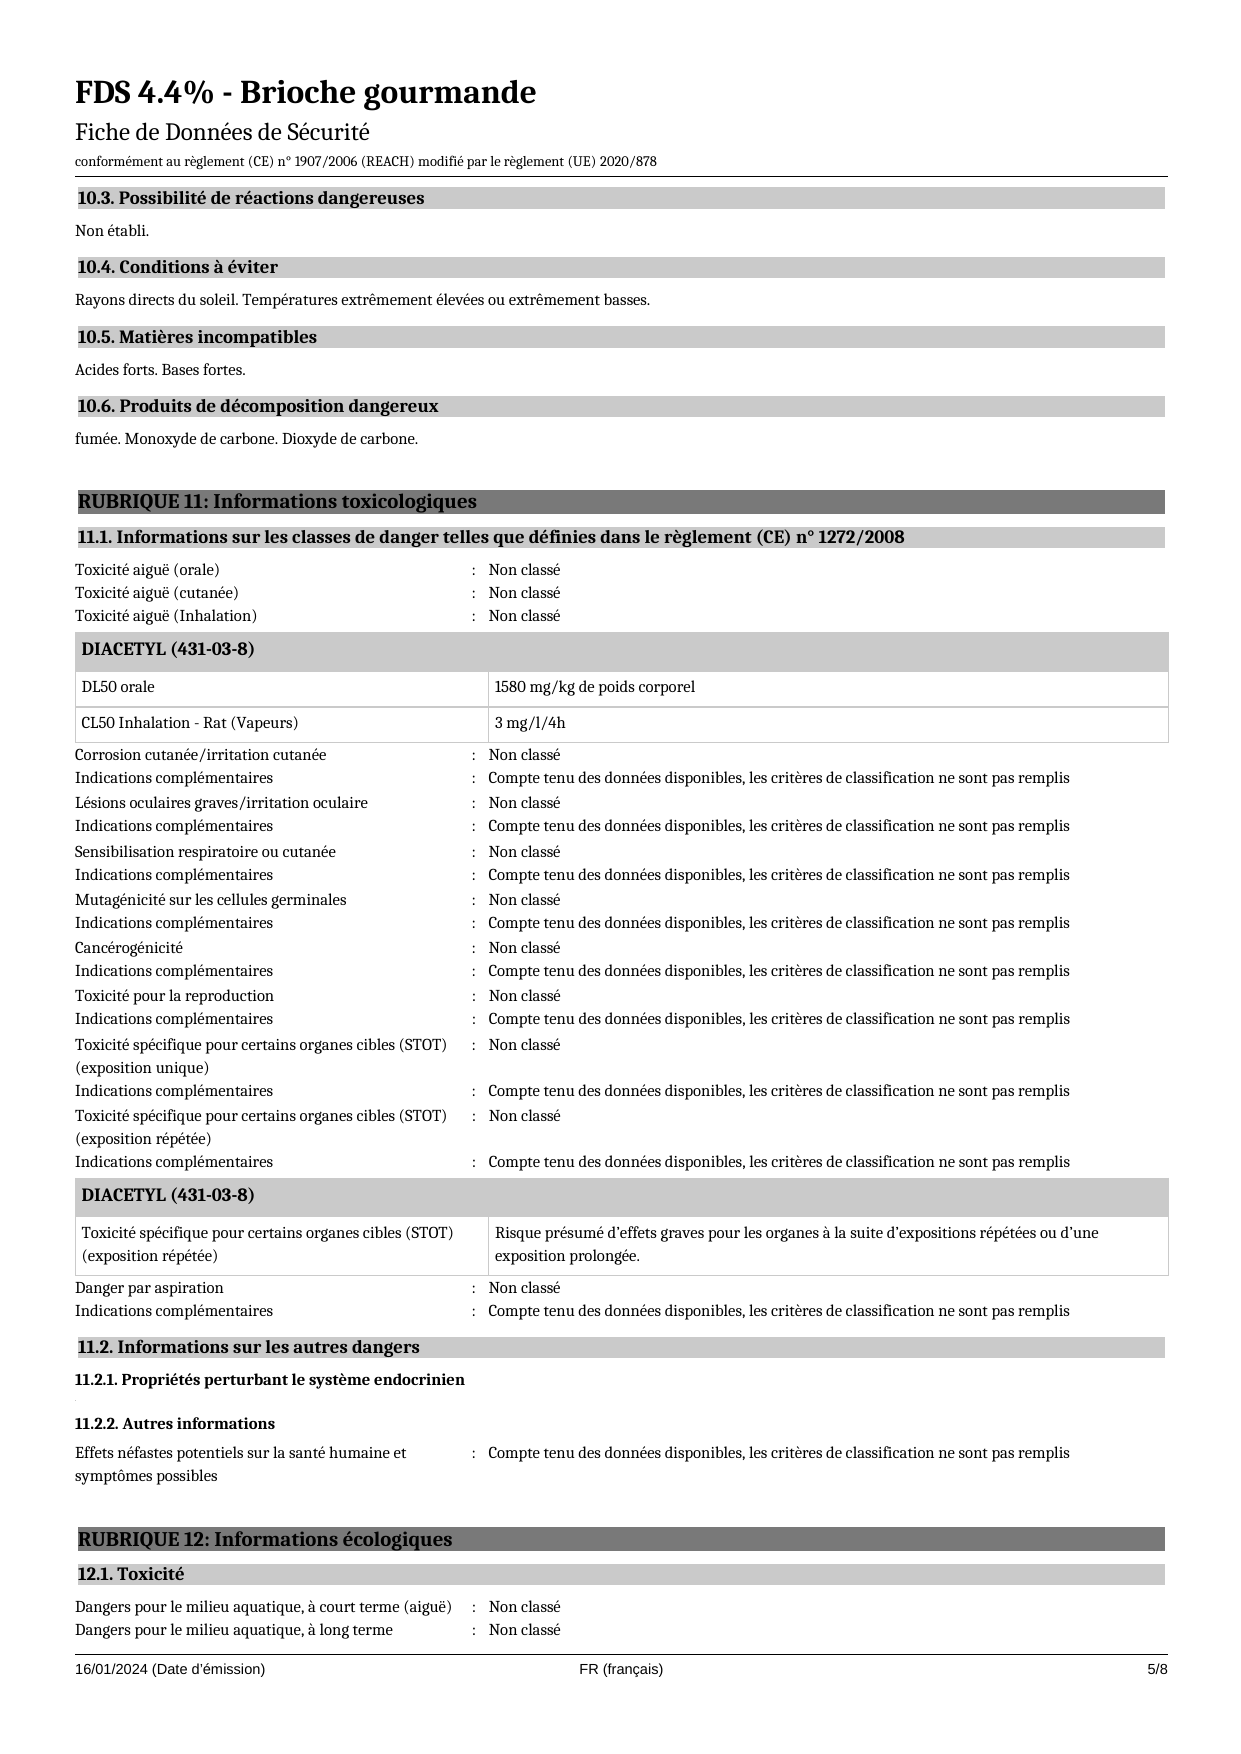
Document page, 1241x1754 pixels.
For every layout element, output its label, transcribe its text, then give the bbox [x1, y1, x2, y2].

table_cell Indications complémentaires [75, 817, 459, 840]
subtitle 11.2. Informations sur les autres dangers [78, 1337, 1165, 1358]
table_cell : [459, 1301, 488, 1324]
subtitle 10.5. Matières incompatibles [78, 326, 1165, 348]
table_cell : [459, 913, 488, 936]
table_cell Compte tenu des données disponibles, les critères de classification ne sont pas remplis [489, 1152, 1168, 1175]
table_cell Non classé [489, 1621, 1168, 1644]
table_header : [459, 842, 488, 865]
subtitle 10.4. Conditions à éviter [78, 257, 1165, 278]
table_header Non classé [488, 890, 1168, 913]
table_header : [459, 1598, 488, 1621]
table_cell Indications complémentaires [75, 769, 459, 792]
table_cell Toxicité aiguë (cutanée) [75, 584, 459, 607]
table_cell : [459, 1010, 488, 1033]
subtitle 12.1. Toxicité [78, 1564, 1165, 1585]
table_header : [459, 746, 488, 769]
table_cell Compte tenu des données disponibles, les critères de classification ne sont pas remplis [488, 865, 1168, 888]
table_header : [459, 890, 488, 913]
text fumée. Monoxyde de carbone. Dioxyde de carbone. [75, 430, 1165, 449]
table_cell Toxicité spécifique pour certains organes cibles (STOT) (exposition répétée) [76, 1217, 488, 1275]
table_header Non classé [489, 987, 1168, 1010]
table_cell Compte tenu des données disponibles, les critères de classification ne sont pas remplis [488, 769, 1168, 792]
table_header Toxicité pour la reproduction [75, 987, 459, 1010]
table_cell Compte tenu des données disponibles, les critères de classification ne sont pas remplis [488, 817, 1168, 840]
table_cell : [459, 769, 488, 792]
table_header Mutagénicité sur les cellules germinales [75, 890, 459, 913]
table_cell Compte tenu des données disponibles, les critères de classification ne sont pas remplis [488, 1301, 1168, 1324]
table_cell : [459, 962, 488, 984]
table_header Non classé [489, 1598, 1168, 1621]
table_cell DL50 orale [76, 672, 488, 706]
table_header : [459, 939, 488, 962]
table_header Corrosion cutanée/irritation cutanée [75, 746, 459, 769]
table_cell Toxicité aiguë (Inhalation) [75, 607, 459, 629]
table_header Dangers pour le milieu aquatique, à court terme (aiguë) [75, 1598, 459, 1621]
table_cell 1580 mg/kg de poids corporel [489, 672, 1168, 706]
subtitle RUBRIQUE 11: Informations toxicologiques [78, 490, 1165, 514]
table_header Toxicité aiguë (orale) [75, 561, 459, 584]
table_header : [459, 1278, 488, 1301]
subtitle 11.1. Informations sur les classes de danger telles que définies dans le règlement (CE) n° 1272/2008 [78, 527, 1165, 548]
subtitle 11.2.1. Propriétés perturbant le système endocrinien [75, 1371, 1165, 1390]
table_header Non classé [488, 1035, 1168, 1081]
table_cell Non classé [488, 584, 1168, 607]
table_cell : [459, 1621, 488, 1644]
text Acides forts. Bases fortes. [75, 360, 1165, 379]
table_cell Indications complémentaires [75, 1152, 459, 1175]
table_header : [459, 561, 488, 584]
table_cell Indications complémentaires [75, 962, 459, 984]
table_header Non classé [488, 561, 1168, 584]
table_cell Indications complémentaires [75, 865, 459, 888]
subtitle RUBRIQUE 12: Informations écologiques [78, 1527, 1165, 1551]
table_cell : [459, 817, 488, 840]
table_cell Compte tenu des données disponibles, les critères de classification ne sont pas remplis [488, 1081, 1168, 1104]
text Non établi. [75, 221, 1165, 241]
table_cell Non classé [488, 607, 1168, 629]
table_cell : [459, 865, 488, 888]
table_header Non classé [488, 939, 1168, 962]
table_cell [75, 1621, 459, 1644]
table_header Lésions oculaires graves/irritation oculaire [75, 794, 459, 817]
table_header Non classé [488, 794, 1168, 817]
table_header Effets néfastes potentiels sur la santé humaine et symptômes possibles [75, 1444, 459, 1490]
table_header Sensibilisation respiratoire ou cutanée [75, 842, 459, 865]
table_cell CL50 Inhalation - Rat (Vapeurs) [76, 708, 488, 742]
text Rayons directs du soleil. Températures extrêmement élevées ou extrêmement basses. [75, 291, 1165, 310]
table_cell Compte tenu des données disponibles, les critères de classification ne sont pas remplis [488, 962, 1168, 984]
table_header Non classé [488, 842, 1168, 865]
table_header Cancérogénicité [75, 939, 459, 962]
table_header Non classé [488, 746, 1168, 769]
table_header Toxicité spécifique pour certains organes cibles (STOT) (exposition répétée) [75, 1106, 459, 1152]
table_cell Indications complémentaires [75, 1301, 459, 1324]
table_header : [459, 1035, 488, 1081]
table_cell Compte tenu des données disponibles, les critères de classification ne sont pas remplis [488, 913, 1168, 936]
table_header : [459, 1106, 488, 1152]
table_header Non classé [488, 1278, 1168, 1301]
table_cell Indications complémentaires [75, 1081, 459, 1104]
table_cell Indications complémentaires [75, 913, 459, 936]
table_header Compte tenu des données disponibles, les critères de classification ne sont pas remplis [488, 1444, 1168, 1490]
table_header : [459, 987, 488, 1010]
table_header DIACETYL (431-03-8) [76, 633, 1168, 671]
table_header Danger par aspiration [75, 1278, 459, 1301]
table_cell : [459, 1081, 488, 1104]
table_header : [459, 794, 488, 817]
table_header Non classé [489, 1106, 1168, 1152]
subtitle 10.3. Possibilité de réactions dangereuses [78, 187, 1165, 209]
table_header DIACETYL (431-03-8) [76, 1179, 1168, 1216]
table_cell 3 mg/l/4h [489, 708, 1168, 742]
table_cell : [459, 1152, 488, 1175]
table_cell : [459, 607, 488, 629]
table_header Toxicité spécifique pour certains organes cibles (STOT) (exposition unique) [75, 1035, 459, 1081]
subtitle 10.6. Produits de décomposition dangereux [78, 396, 1165, 417]
table_header : [459, 1444, 488, 1490]
table_cell : [459, 584, 488, 607]
table_cell Risque présumé d’effets graves pour les organes à la suite d’expositions répétées ou d’une exposition prolongée. [489, 1217, 1168, 1275]
subtitle 11.2.2. Autres informations [75, 1415, 1165, 1434]
table_cell Compte tenu des données disponibles, les critères de classification ne sont pas remplis [489, 1010, 1168, 1033]
table_cell Indications complémentaires [75, 1010, 459, 1033]
